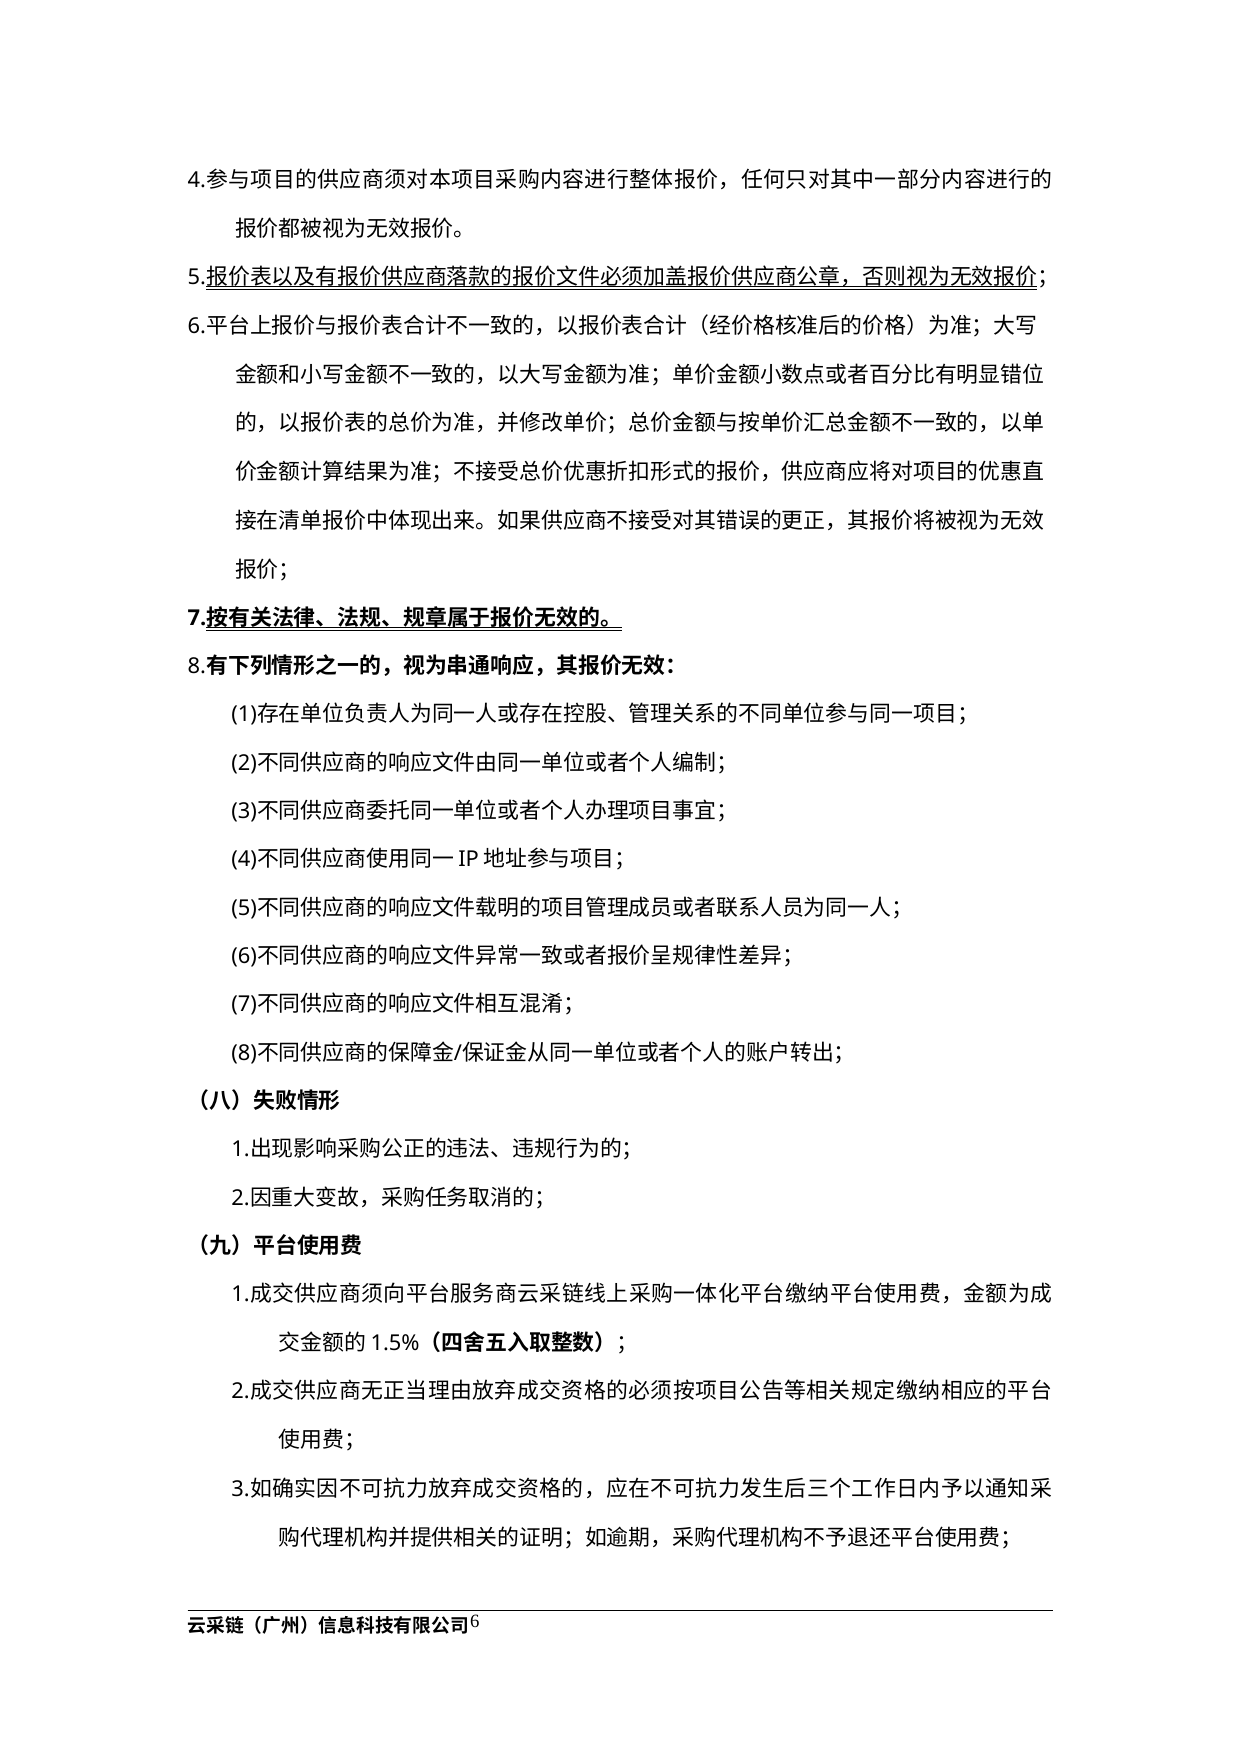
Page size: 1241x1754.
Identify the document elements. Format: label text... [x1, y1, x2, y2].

list 有下列情形之一的，视为串通响应，其报价无效： [187, 648, 1053, 680]
list 2.因重大变故，采购任务取消的； [187, 1179, 1053, 1212]
list （九）平台使用费 [187, 1228, 1053, 1260]
list 报价表以及有报价供应商落款的报价文件必须加盖报价供应商公章，否则视为无效报价； [187, 259, 1053, 292]
list 如确实因不可抗力放弃成交资格的，应在不可抗力发生后三个工作日内予以通知采购代理机构并提供相关的证明；如逾期，采购代理机构不予退还平台使用费； [231, 1470, 1053, 1552]
list 不同供应商的保障金/保证金从同一单位或者个人的账户转出； [231, 1034, 1053, 1067]
list 不同供应商的响应文件由同一单位或者个人编制； [231, 744, 1053, 777]
list 平台上报价与报价表合计不一致的，以报价表合计（经价格核准后的价格）为准；大写金额和小写金额不一致的，以大写金额为准；单价金额小数点或者百分比有明显错位的，以报价表的总价为准，并修改单价；总价金额与按单价汇总金额不一致的，以单价金额计算结果为准；不接受总价优惠折扣形式的报价，供应商应将对项目的优惠直接在清单报价中体现出来。如果供应商不接受对其错误的更正，其报价将被视为无效报价； [187, 307, 1053, 584]
list 成交供应商须向平台服务商云采链线上采购一体化平台缴纳平台使用费，金额为成交金额的1.5%（四舍五入取整数）； [231, 1276, 1053, 1357]
list 失败情形 [187, 1083, 1053, 1115]
list 不同供应商委托同一单位或者个人办理项目事宜； [231, 793, 1053, 825]
list 存在单位负责人为同一人或存在控股、管理关系的不同单位参与同一项目； [231, 696, 1053, 729]
list 1.出现影响采购公正的违法、违规行为的； [187, 1131, 1053, 1164]
list 不同供应商使用同一IP地址参与项目； [231, 841, 1053, 874]
list 按有关法律、法规、规章属于报价无效的。 [187, 599, 1053, 632]
list 成交供应商无正当理由放弃成交资格的必须按项目公告等相关规定缴纳相应的平台使用费； [231, 1373, 1053, 1454]
list 不同供应商的响应文件载明的项目管理成员或者联系人员为同一人； [231, 889, 1053, 922]
list 参与项目的供应商须对本项目采购内容进行整体报价，任何只对其中一部分内容进行的报价都被视为无效报价。 [187, 162, 1053, 243]
list 不同供应商的响应文件异常一致或者报价呈规律性差异； [231, 938, 1053, 970]
list 不同供应商的响应文件相互混淆； [231, 986, 1053, 1019]
